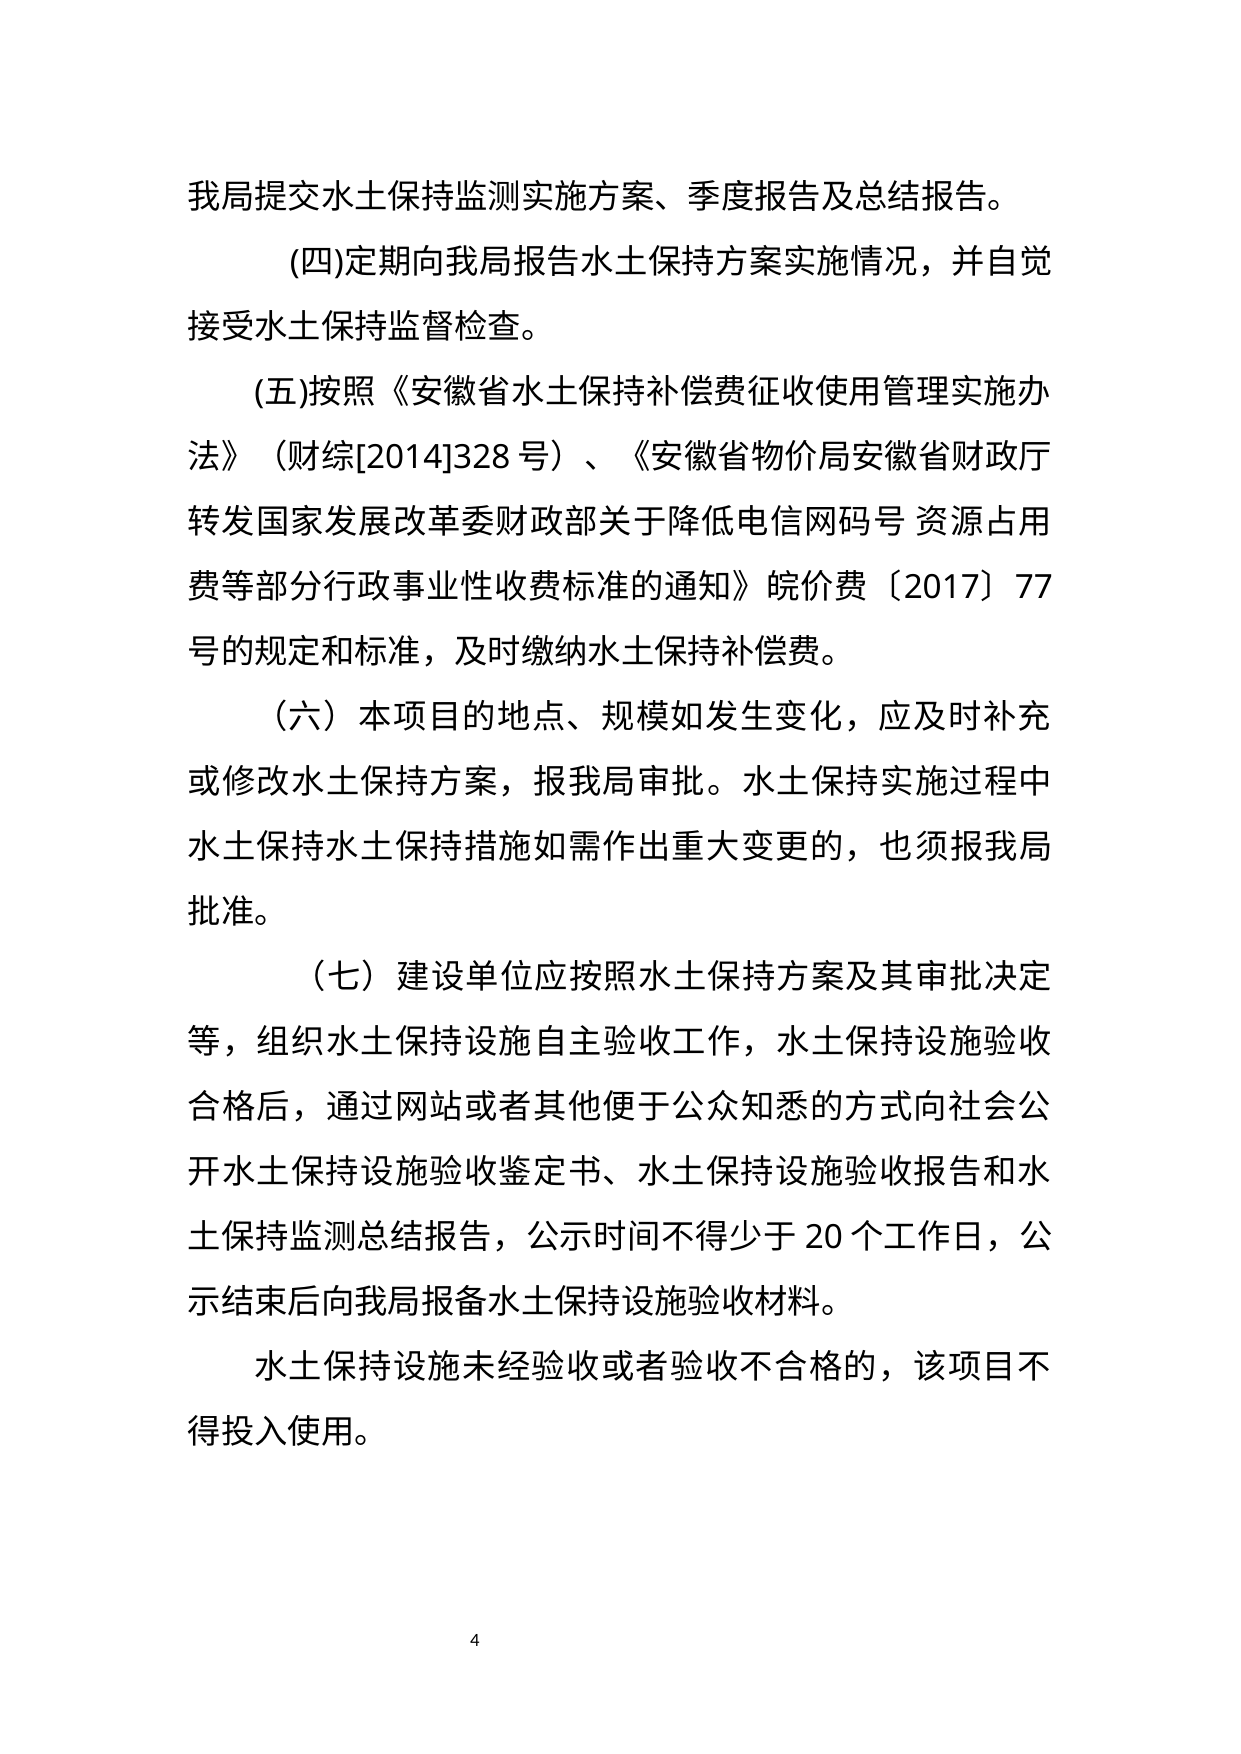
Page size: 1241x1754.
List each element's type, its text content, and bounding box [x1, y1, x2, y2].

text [187, 162, 1053, 227]
text (四)定期向我局报告水土保持方案实施情况，并自觉接受水土保持监督检查。 [187, 227, 1053, 357]
text （七）建设单位应按照水土保持方案及其审批决定等，组织水土保持设施自主验收工作，水土保持设施验收合格后，通过网站或者其他便于公众知悉的方式向社会公开水土保持设施验收鉴定书、水土保持设施验收报告和水土保持监测总结报告，公示时间不得少于20个工作日，公示结束后向我局报备水土保持设施验收材料。 [187, 942, 1053, 1332]
text (五)按照《安徽省水土保持补偿费征收使用管理实施办法》（财综[2014]328号）、《安徽省物价局安徽省财政厅转发国家发展改革委财政部关于降低电信网码号 资源占用费等部分行政事业性收费标准的通知》皖价费〔2017〕77号的规定和标准，及时缴纳水土保持补偿费。 [187, 357, 1053, 682]
text （六）本项目的地点、规模如发生变化，应及时补充或修改水土保持方案，报我局审批。水土保持实施过程中水土保持水土保持措施如需作出重大变更的，也须报我局批准。 [187, 682, 1053, 942]
text 水土保持设施未经验收或者验收不合格的，该项目不得投入使用。 [187, 1332, 1053, 1462]
